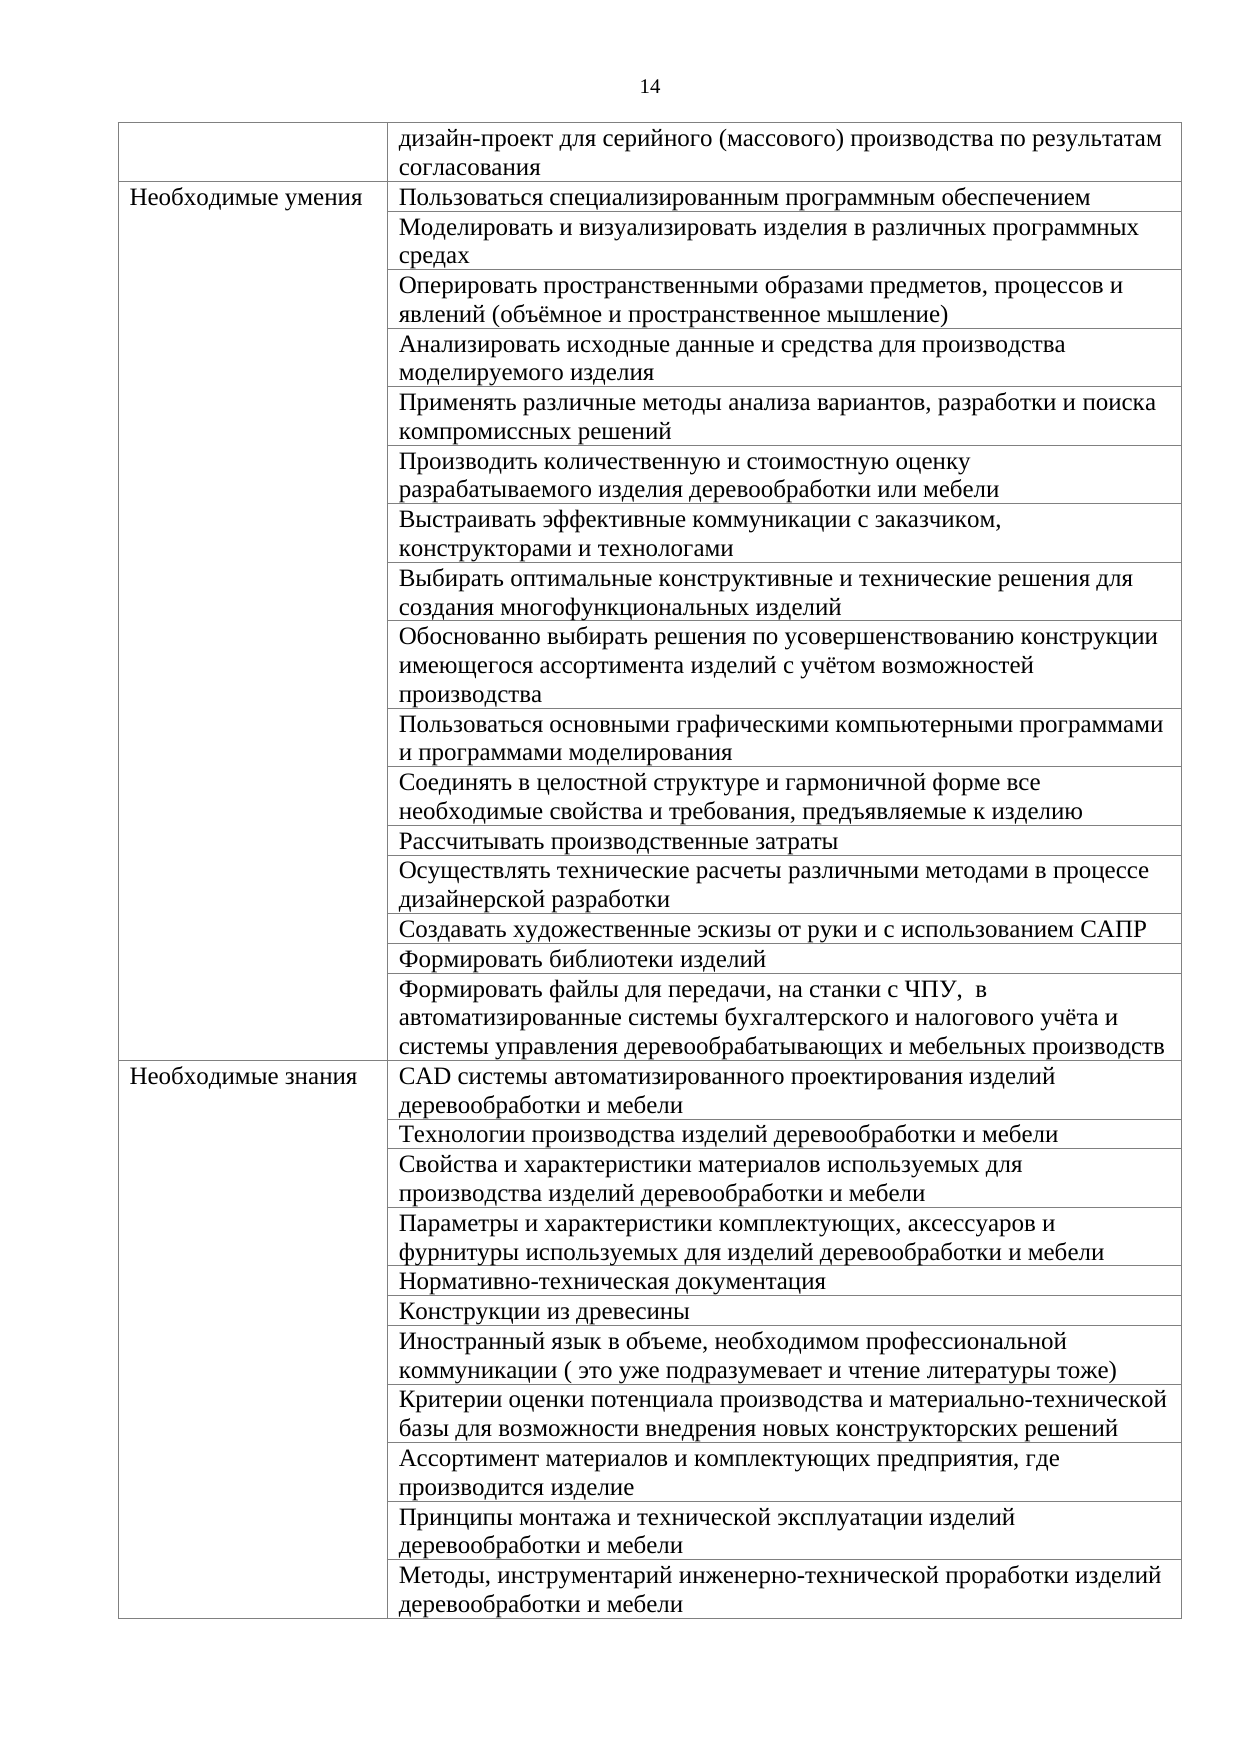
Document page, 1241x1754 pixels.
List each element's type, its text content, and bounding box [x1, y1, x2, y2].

table_cell Пользоваться основными графическими компьютерными программами и программами моделирования [388, 709, 1181, 766]
table_cell Оперировать пространственными образами предметов, процессов и явлений (объёмное и пространственное мышление) [388, 270, 1181, 328]
table_cell Пользоваться специализированным программным обеспечением [388, 182, 1181, 211]
table_cell Принципы монтажа и технической эксплуатации изделий деревообработки и мебели [388, 1502, 1181, 1559]
table_cell Методы, инструментарий инженерно-технической проработки изделий деревообработки и мебели [388, 1560, 1181, 1618]
table_cell Необходимые умения [119, 182, 387, 1060]
table_cell Производить количественную и стоимостную оценку разрабатываемого изделия деревообработки или мебели [388, 446, 1181, 503]
table_cell Обоснованно выбирать решения по усовершенствованию конструкции имеющегося ассортимента изделий с учётом возможностей производства [388, 621, 1181, 708]
table_cell Выстраивать эффективные коммуникации с заказчиком, конструкторами и технологами [388, 504, 1181, 562]
table_cell Формировать файлы для передачи, на станки с ЧПУ, в автоматизированные системы бухгалтерского и налогового учёта и системы управления деревообрабатывающих и мебельных производств [388, 974, 1181, 1060]
table_cell Нормативно-техническая документация [388, 1266, 1181, 1295]
table_cell Критерии оценки потенциала производства и материально-технической базы для возможности внедрения новых конструкторских решений [388, 1385, 1181, 1442]
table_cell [388, 123, 1181, 181]
table_cell Моделировать и визуализировать изделия в различных программных средах [388, 212, 1181, 269]
table_cell Осуществлять технические расчеты различными методами в процессе дизайнерской разработки [388, 856, 1181, 913]
table_cell Рассчитывать производственные затраты [388, 826, 1181, 854]
table_cell Свойства и характеристики материалов используемых для производства изделий деревообработки и мебели [388, 1149, 1181, 1207]
table_cell Конструкции из древесины [388, 1296, 1181, 1325]
table_cell Применять различные методы анализа вариантов, разработки и поиска компромиссных решений [388, 387, 1181, 445]
table_cell Параметры и характеристики комплектующих, аксессуаров и фурнитуры используемых для изделий деревообработки и мебели [388, 1208, 1181, 1265]
table_cell Иностранный язык в объеме, необходимом профессиональной коммуникации ( это уже подразумевает и чтение литературы тоже) [388, 1326, 1181, 1383]
table_cell Технологии производства изделий деревообработки и мебели [388, 1120, 1181, 1148]
table_cell Ассортимент материалов и комплектующих предприятия, где производится изделие [388, 1443, 1181, 1501]
table_cell Соединять в целостной структуре и гармоничной форме все необходимые свойства и требования, предъявляемые к изделию [388, 767, 1181, 825]
table_cell Анализировать исходные данные и средства для производства моделируемого изделия [388, 329, 1181, 386]
table_cell Выбирать оптимальные конструктивные и технические решения для создания многофункциональных изделий [388, 563, 1181, 620]
table_cell Формировать библиотеки изделий [388, 944, 1181, 973]
table_cell CAD системы автоматизированного проектирования изделий деревообработки и мебели [388, 1061, 1181, 1118]
table_cell Создавать художественные эскизы от руки и с использованием САПР [388, 914, 1181, 943]
table_cell Необходимые знания [119, 1061, 387, 1618]
